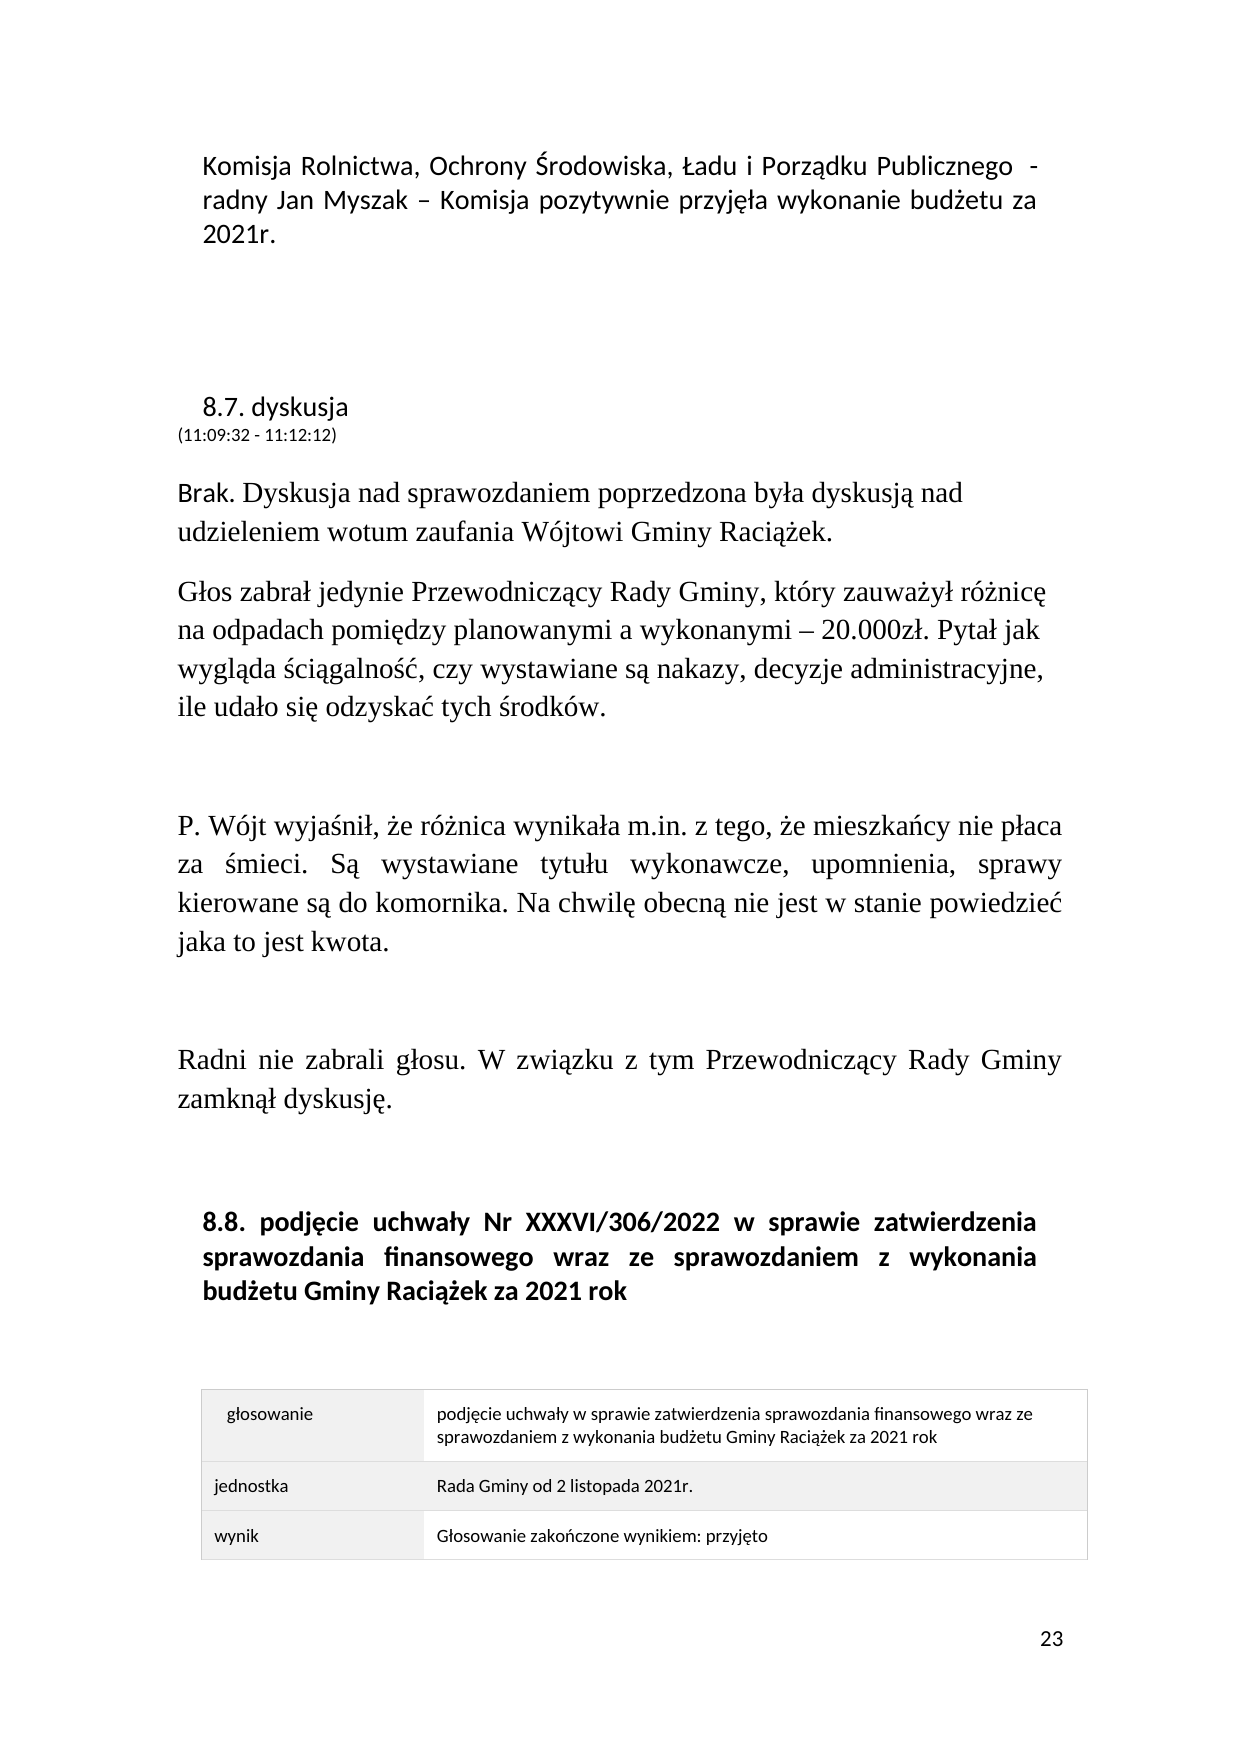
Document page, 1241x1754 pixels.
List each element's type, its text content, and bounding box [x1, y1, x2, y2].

table_cell jednostka [202, 1462, 424, 1510]
table_header podjęcie uchwały w sprawie zatwierdzenia sprawozdania finansowego wraz ze sprawozdaniem z wykonania budżetu Gminy Raciążek za 2021 rok [424, 1390, 1087, 1461]
table_header głosowanie [202, 1390, 424, 1461]
text (11:09:32 - 11:12:12) [177, 424, 1063, 447]
text Komisja Rolnictwa, Ochrony Środowiska, Ładu i Porządku Publicznego - radny Jan Myszak – Komisja pozytywnie przyjęła wykonanie budżetu za 2021r. [202, 148, 1038, 251]
table_cell Głosowanie zakończone wynikiem: przyjęto [424, 1511, 1087, 1559]
text Głos zabrał jedynie Przewodniczący Rady Gminy, który zauważył różnicę na odpadach pomiędzy planowanymi a wykonanymi – 20.000zł. Pytał jak wygląda ściągalność, czy wystawiane są nakazy, decyzje administracyjne, ile udało się odzyskać tych środków. [177, 574, 1063, 723]
text P. Wójt wyjaśnił, że różnica wynikała m.in. z tego, że mieszkańcy nie płaca za śmieci. Są wystawiane tytułu wykonawcze, upomnienia, sprawy kierowane są do komornika. Na chwilę obecną nie jest w stanie powiedzieć jaka to jest kwota. [177, 808, 1063, 957]
table_cell wynik [202, 1511, 424, 1559]
text Brak. Dyskusja nad sprawozdaniem poprzedzona była dyskusją nad udzieleniem wotum zaufania Wójtowi Gminy Raciążek. [177, 475, 1063, 548]
text 8.8. podjęcie uchwały Nr XXXVI/306/2022 w sprawie zatwierdzenia sprawozdania finansowego wraz ze sprawozdaniem z wykonania budżetu Gminy Raciążek za 2021 rok [202, 1204, 1038, 1307]
text 8.7. dyskusja [202, 389, 1038, 423]
table_cell Rada Gminy od 2 listopada 2021r. [424, 1462, 1087, 1510]
text Radni nie zabrali głosu. W związku z tym Przewodniczący Rady Gminy zamknął dyskusję. [177, 1042, 1063, 1114]
